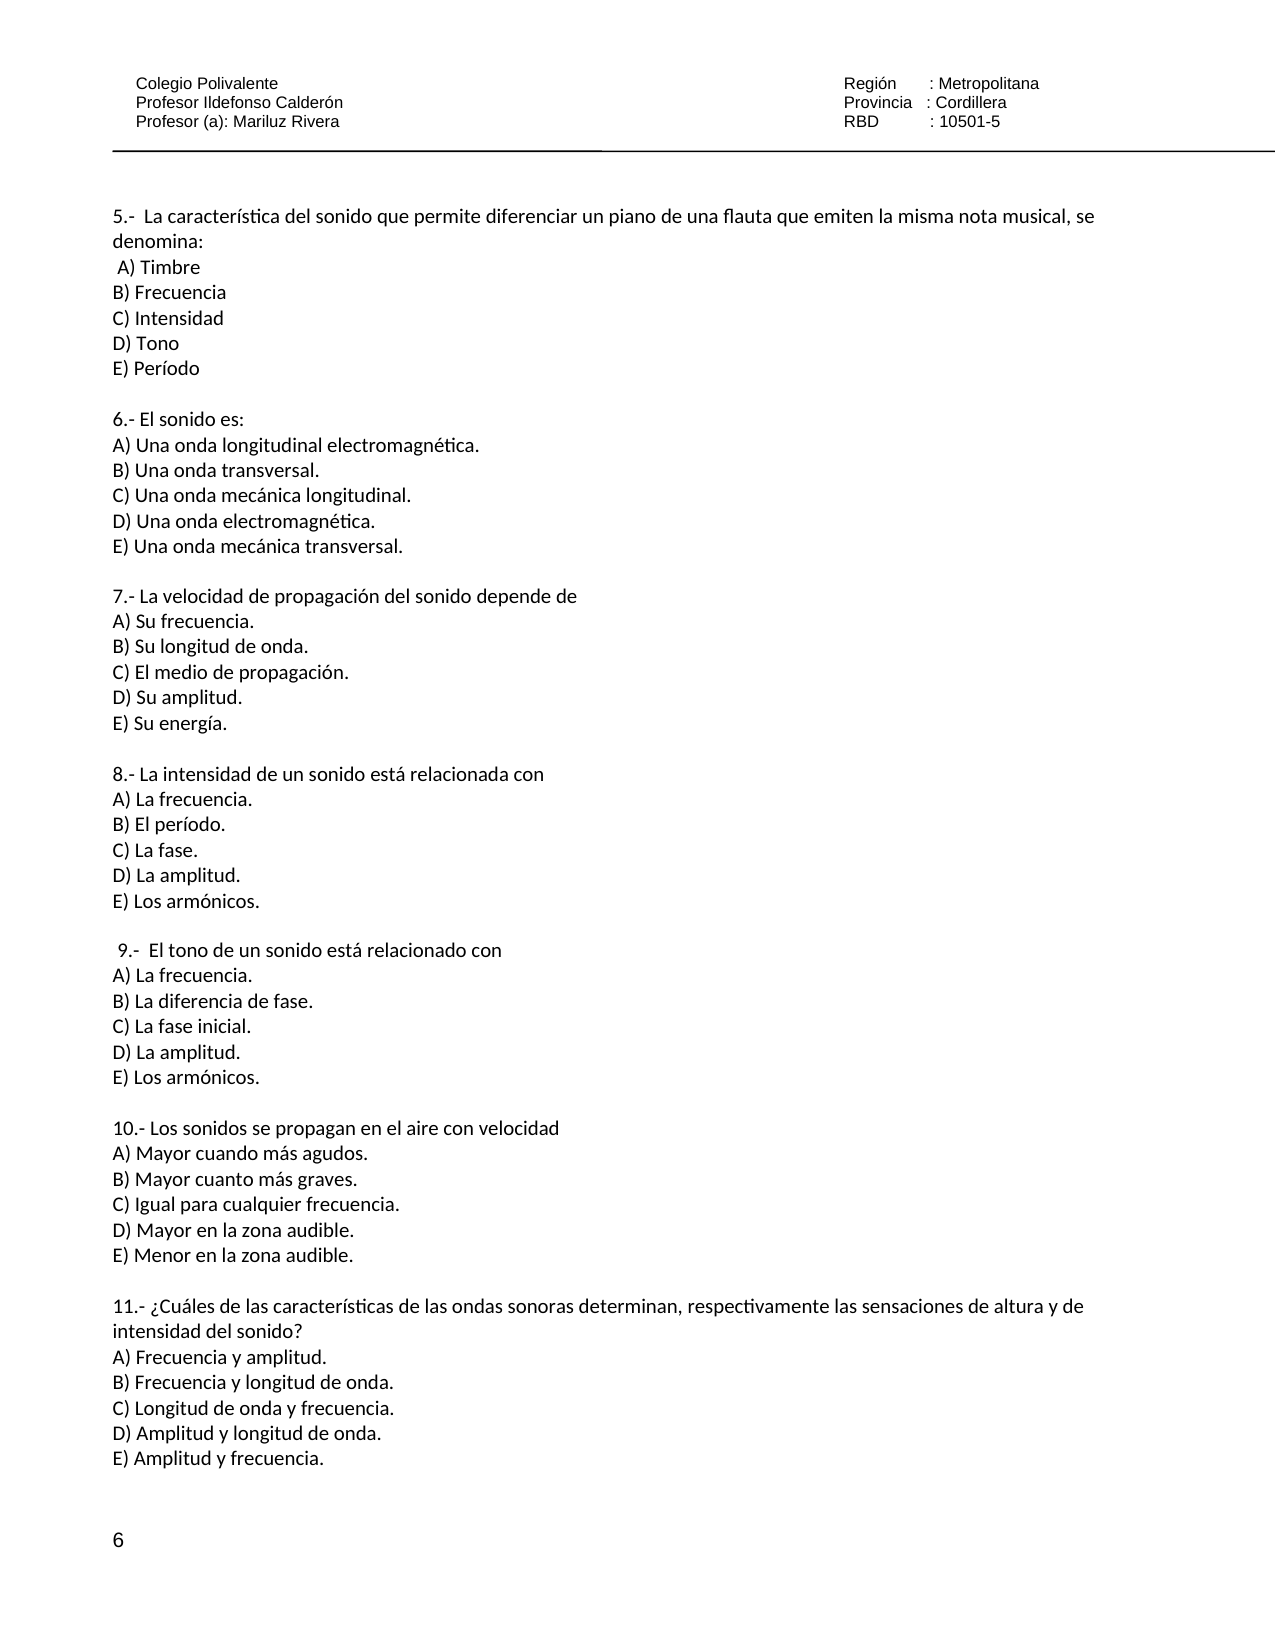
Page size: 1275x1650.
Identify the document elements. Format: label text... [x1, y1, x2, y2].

text 5.- La característica del sonido que permite diferenciar un piano de una flauta que emiten la misma nota musical, se denomina: [112, 203, 1162, 254]
text 11.- ¿Cuáles de las características de las ondas sonoras determinan, respectivamente las sensaciones de altura y de intensidad del sonido? [112, 1293, 1162, 1344]
text E) Una onda mecánica transversal. [112, 533, 1162, 559]
text 9.- El tono de un sonido está relacionado con [112, 937, 1162, 963]
text A) La frecuencia. [112, 786, 1162, 812]
text C) Igual para cualquier frecuencia. [112, 1191, 1162, 1217]
text A) Su frecuencia. [112, 608, 1162, 634]
text E) Los armónicos. [112, 1064, 1162, 1090]
text B) La diferencia de fase. [112, 988, 1162, 1013]
text D) La amplitud. [112, 862, 1162, 888]
text B) Su longitud de onda. [112, 634, 1162, 659]
text A) La frecuencia. [112, 963, 1162, 988]
text D) Mayor en la zona audible. [112, 1217, 1162, 1242]
text 7.- La velocidad de propagación del sonido depende de [112, 583, 1162, 608]
text 6.- El sonido es: [112, 406, 1162, 432]
text E) Período [112, 356, 1162, 381]
text C) Longitud de onda y frecuencia. [112, 1395, 1162, 1420]
text B) Frecuencia [112, 279, 1162, 305]
text A) Mayor cuando más agudos. [112, 1141, 1162, 1166]
text E) Amplitud y frecuencia. [112, 1446, 1162, 1471]
text D) Tono [112, 330, 1162, 356]
text C) Una onda mecánica longitudinal. [112, 483, 1162, 508]
text C) El medio de propagación. [112, 659, 1162, 684]
text B) El período. [112, 812, 1162, 837]
text B) Frecuencia y longitud de onda. [112, 1369, 1162, 1395]
text A) Una onda longitudinal electromagnética. [112, 432, 1162, 457]
text E) Su energía. [112, 710, 1162, 735]
text B) Una onda transversal. [112, 457, 1162, 483]
text D) Una onda electromagnética. [112, 508, 1162, 533]
text C) La fase inicial. [112, 1013, 1162, 1039]
text E) Menor en la zona audible. [112, 1242, 1162, 1268]
text D) La amplitud. [112, 1039, 1162, 1064]
text C) Intensidad [112, 305, 1162, 330]
text D) Su amplitud. [112, 684, 1162, 710]
text A) Frecuencia y amplitud. [112, 1344, 1162, 1369]
text E) Los armónicos. [112, 888, 1162, 913]
text 10.- Los sonidos se propagan en el aire con velocidad [112, 1115, 1162, 1141]
text C) La fase. [112, 837, 1162, 862]
text D) Amplitud y longitud de onda. [112, 1420, 1162, 1446]
text 8.- La intensidad de un sonido está relacionada con [112, 761, 1162, 786]
text A) Timbre [112, 254, 1162, 279]
text B) Mayor cuanto más graves. [112, 1166, 1162, 1191]
